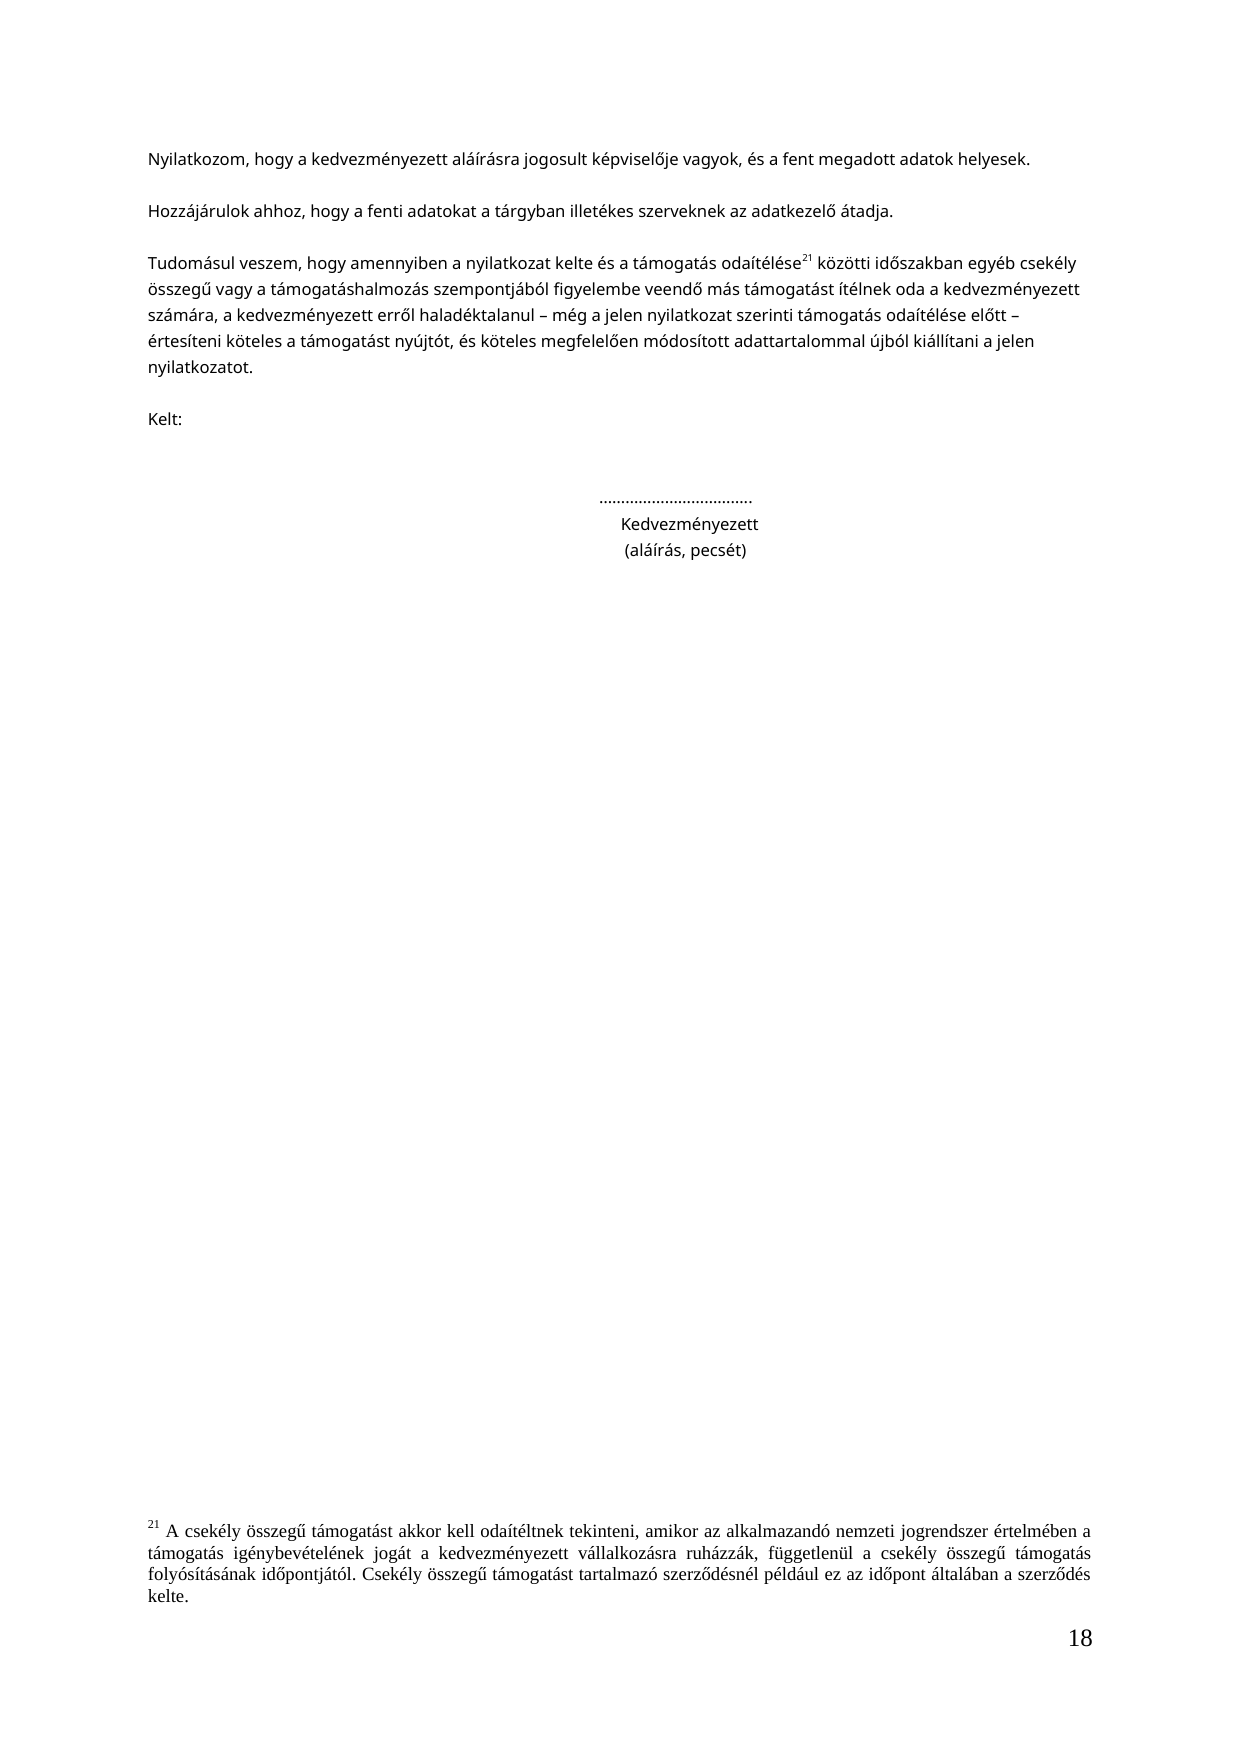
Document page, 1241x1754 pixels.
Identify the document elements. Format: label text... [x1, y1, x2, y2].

text (aláírás, pecsét) [590, 538, 1093, 561]
text Tudomásul veszem, hogy amennyiben a nyilatkozat kelte és a támogatás odaítélése közötti időszakban egyéb csekély összegű vagy a támogatáshalmozás szempontjából figyelembe veendő más támogatást ítélnek oda a kedvezményezett számára, a kedvezményezett erről haladéktalanul – még a jelen nyilatkozat szerinti támogatás odaítélése előtt – értesíteni köteles a támogatást nyújtót, és köteles megfelelően módosított adattartalommal újból kiállítani a jelen nyilatkozatot. [148, 252, 1093, 379]
text Kelt: [148, 408, 1093, 431]
text Kedvezményezett [148, 512, 1093, 535]
text Nyilatkozom, hogy a kedvezményezett aláírásra jogosult képviselője vagyok, és a fent megadott adatok helyesek. [148, 148, 1093, 170]
text Hozzájárulok ahhoz, hogy a fenti adatokat a tárgyban illetékes szerveknek az adatkezelő átadja. [148, 200, 1093, 222]
text …………………………….. [148, 486, 1093, 509]
